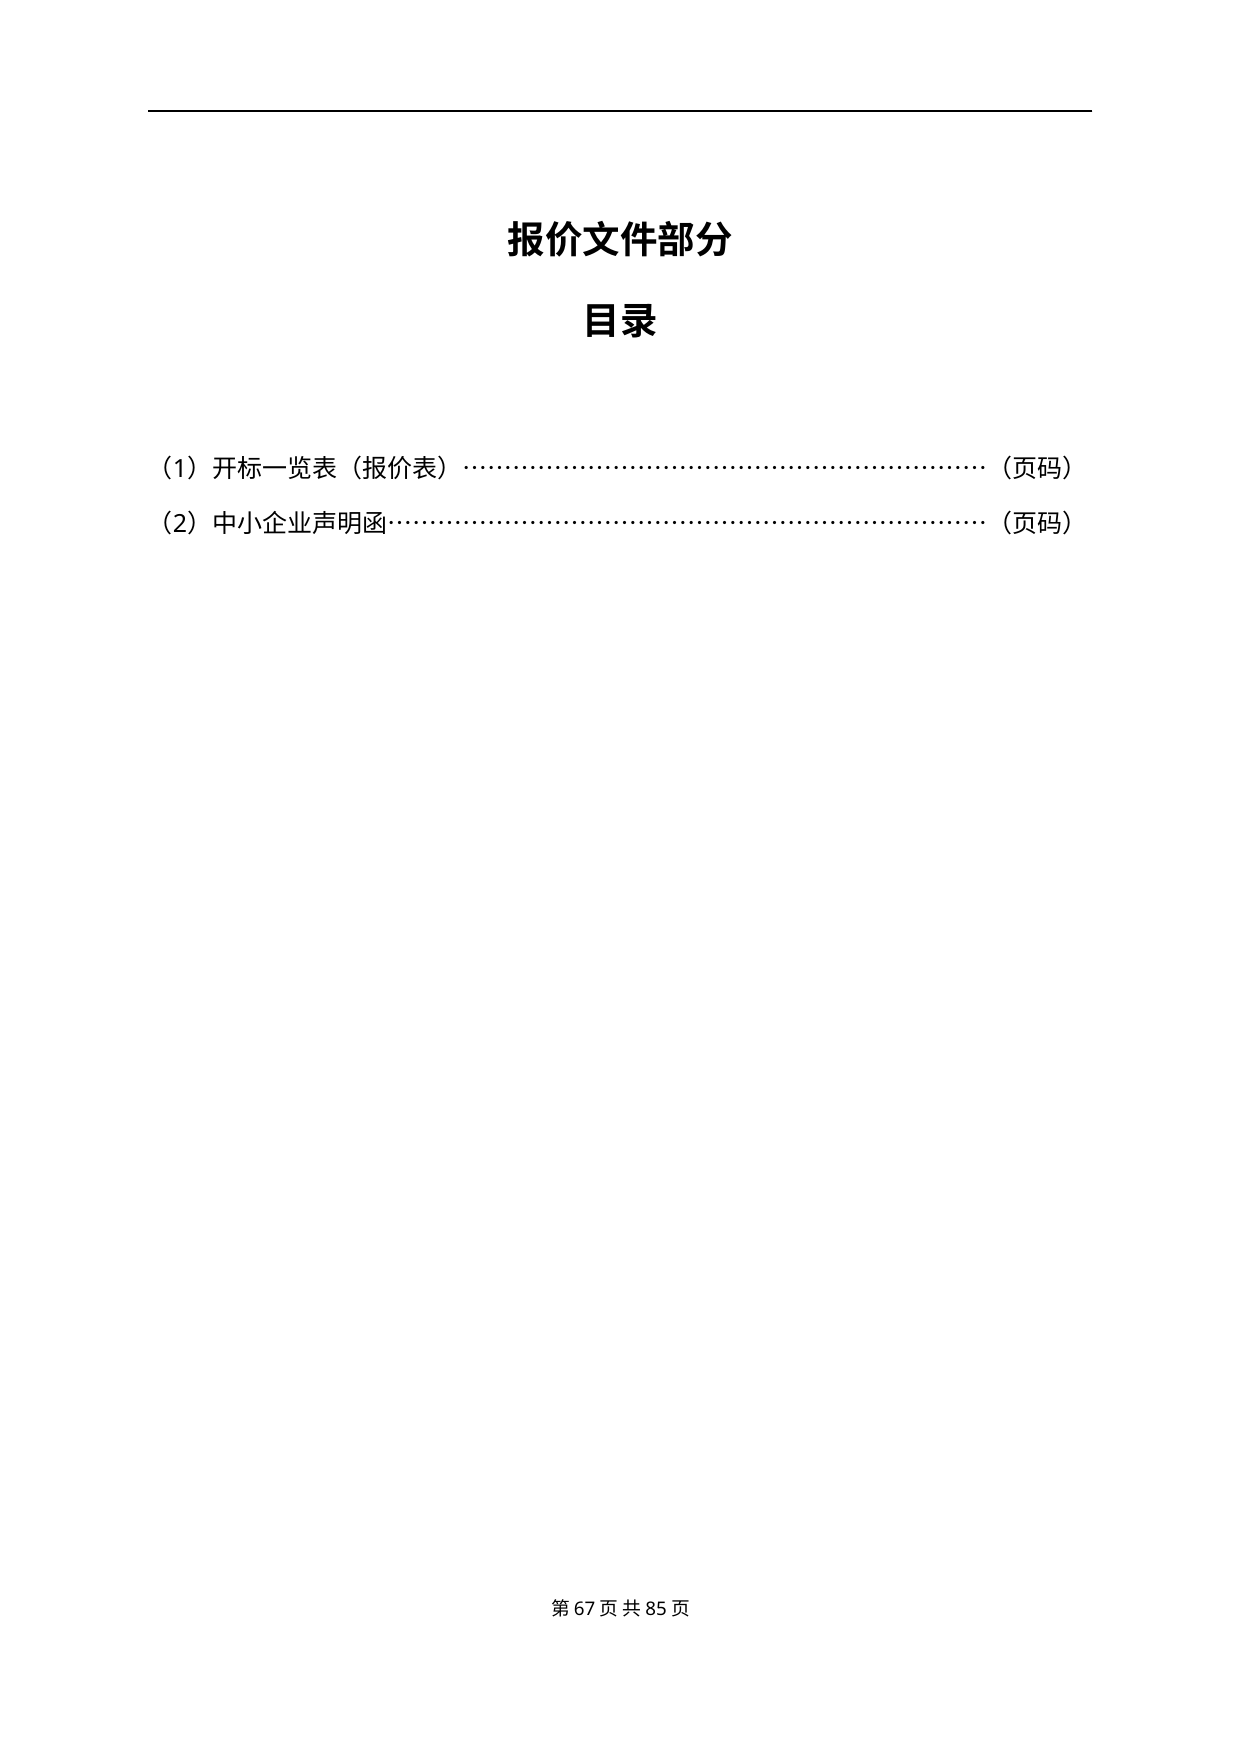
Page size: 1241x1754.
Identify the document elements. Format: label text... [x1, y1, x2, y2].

text （1）开标一览表（报价表）………………………………………………………（页码） [148, 449, 1092, 485]
text 报价文件部分 [148, 209, 1092, 264]
text 目录 [148, 291, 1092, 345]
text （2）中小企业声明函………………………………………………………………（页码） [148, 503, 1092, 539]
